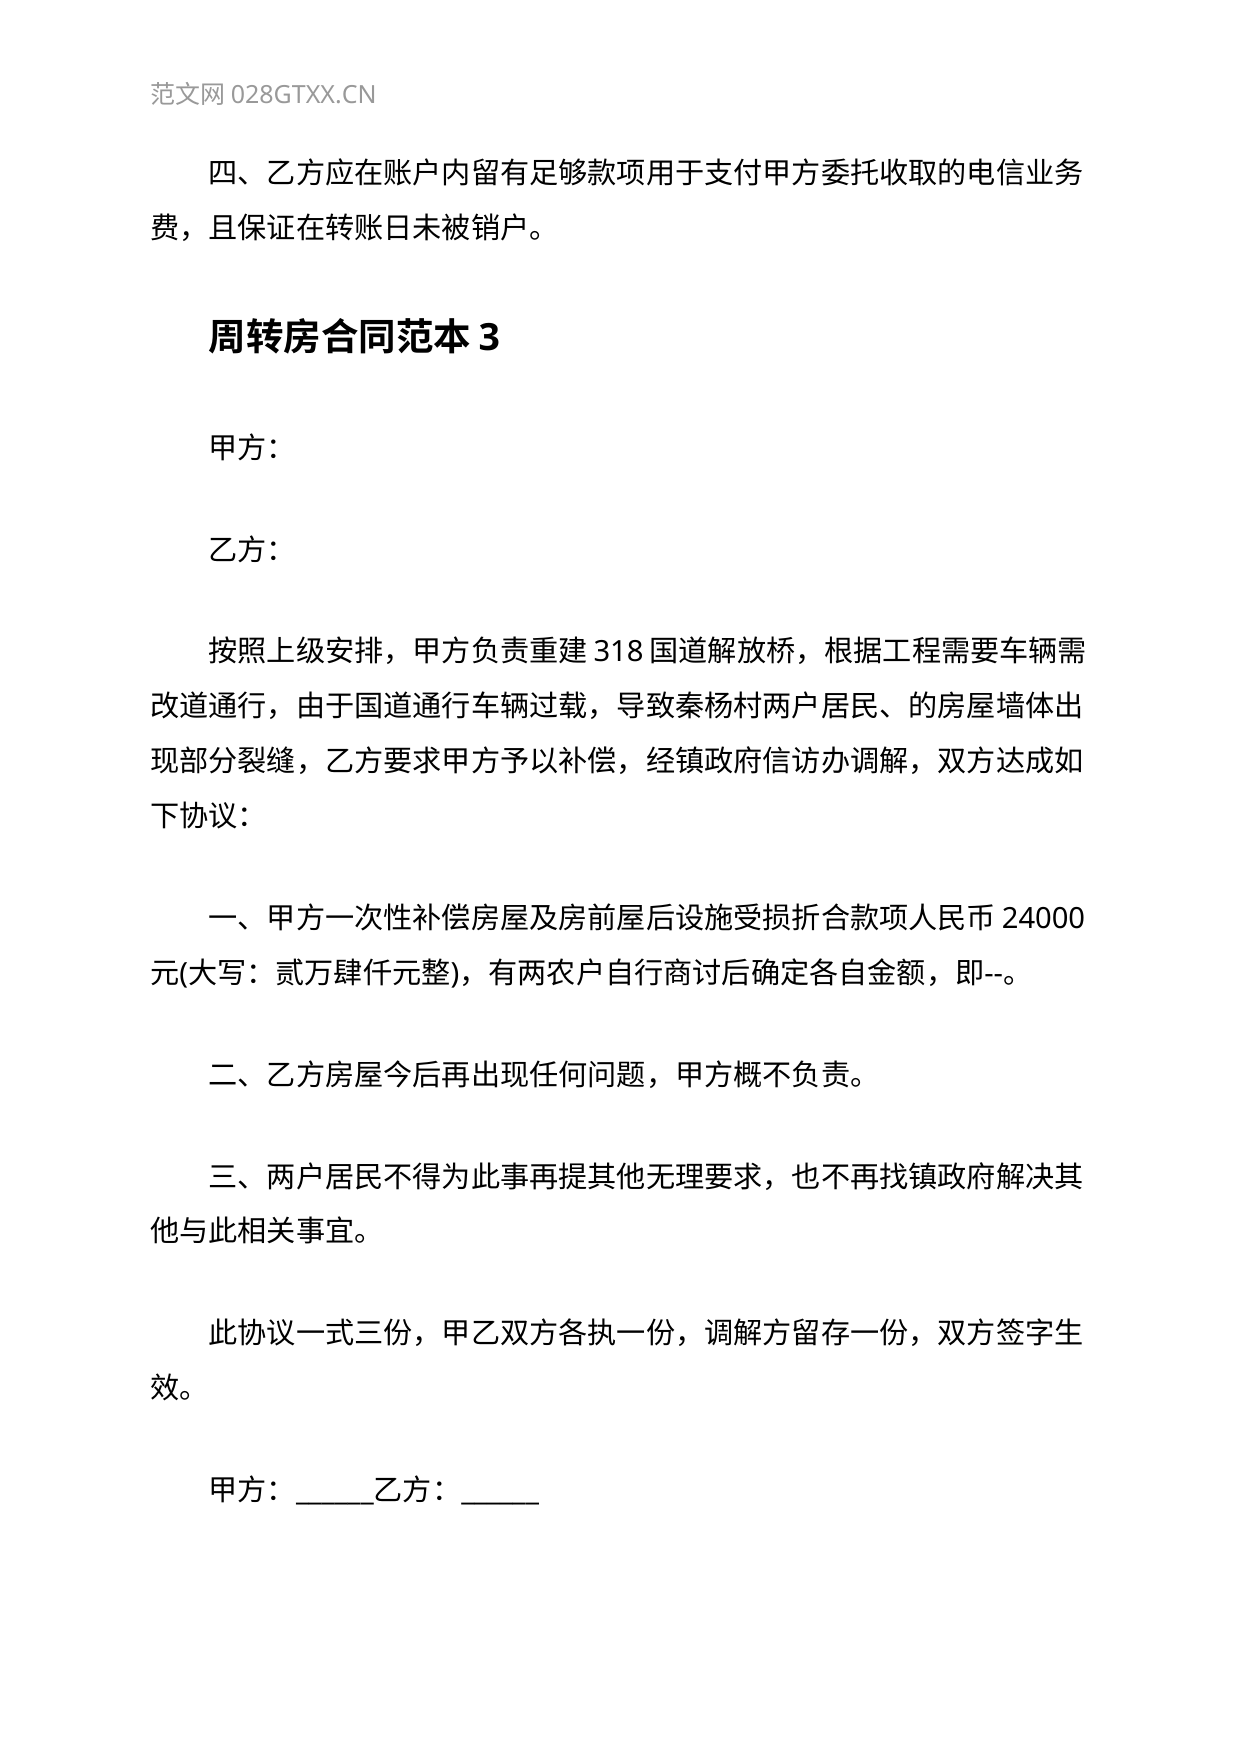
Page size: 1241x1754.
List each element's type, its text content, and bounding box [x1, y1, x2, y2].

text 周转房合同范本3 [150, 307, 1090, 361]
text 二、乙方房屋今后再出现任何问题，甲方概不负责。 [150, 1051, 1090, 1094]
text 按照上级安排，甲方负责重建318国道解放桥，根据工程需要车辆需改道通行，由于国道通行车辆过载，导致秦杨村两户居民、的房屋墙体出现部分裂缝，乙方要求甲方予以补偿，经镇政府信访办调解，双方达成如下协议： [150, 628, 1090, 835]
text 三、两户居民不得为此事再提其他无理要求，也不再找镇政府解决其他与此相关事宜。 [150, 1153, 1090, 1250]
text 甲方：______乙方：______ [150, 1466, 1090, 1509]
text 四、乙方应在账户内留有足够款项用于支付甲方委托收取的电信业务费，且保证在转账日未被销户。 [150, 150, 1090, 247]
text 此协议一式三份，甲乙双方各执一份，调解方留存一份，双方签字生效。 [150, 1310, 1090, 1407]
text 乙方： [150, 526, 1090, 568]
text 甲方： [150, 424, 1090, 467]
text 一、甲方一次性补偿房屋及房前屋后设施受损折合款项人民币24000元(大写：贰万肆仟元整)，有两农户自行商讨后确定各自金额，即--。 [150, 894, 1090, 992]
